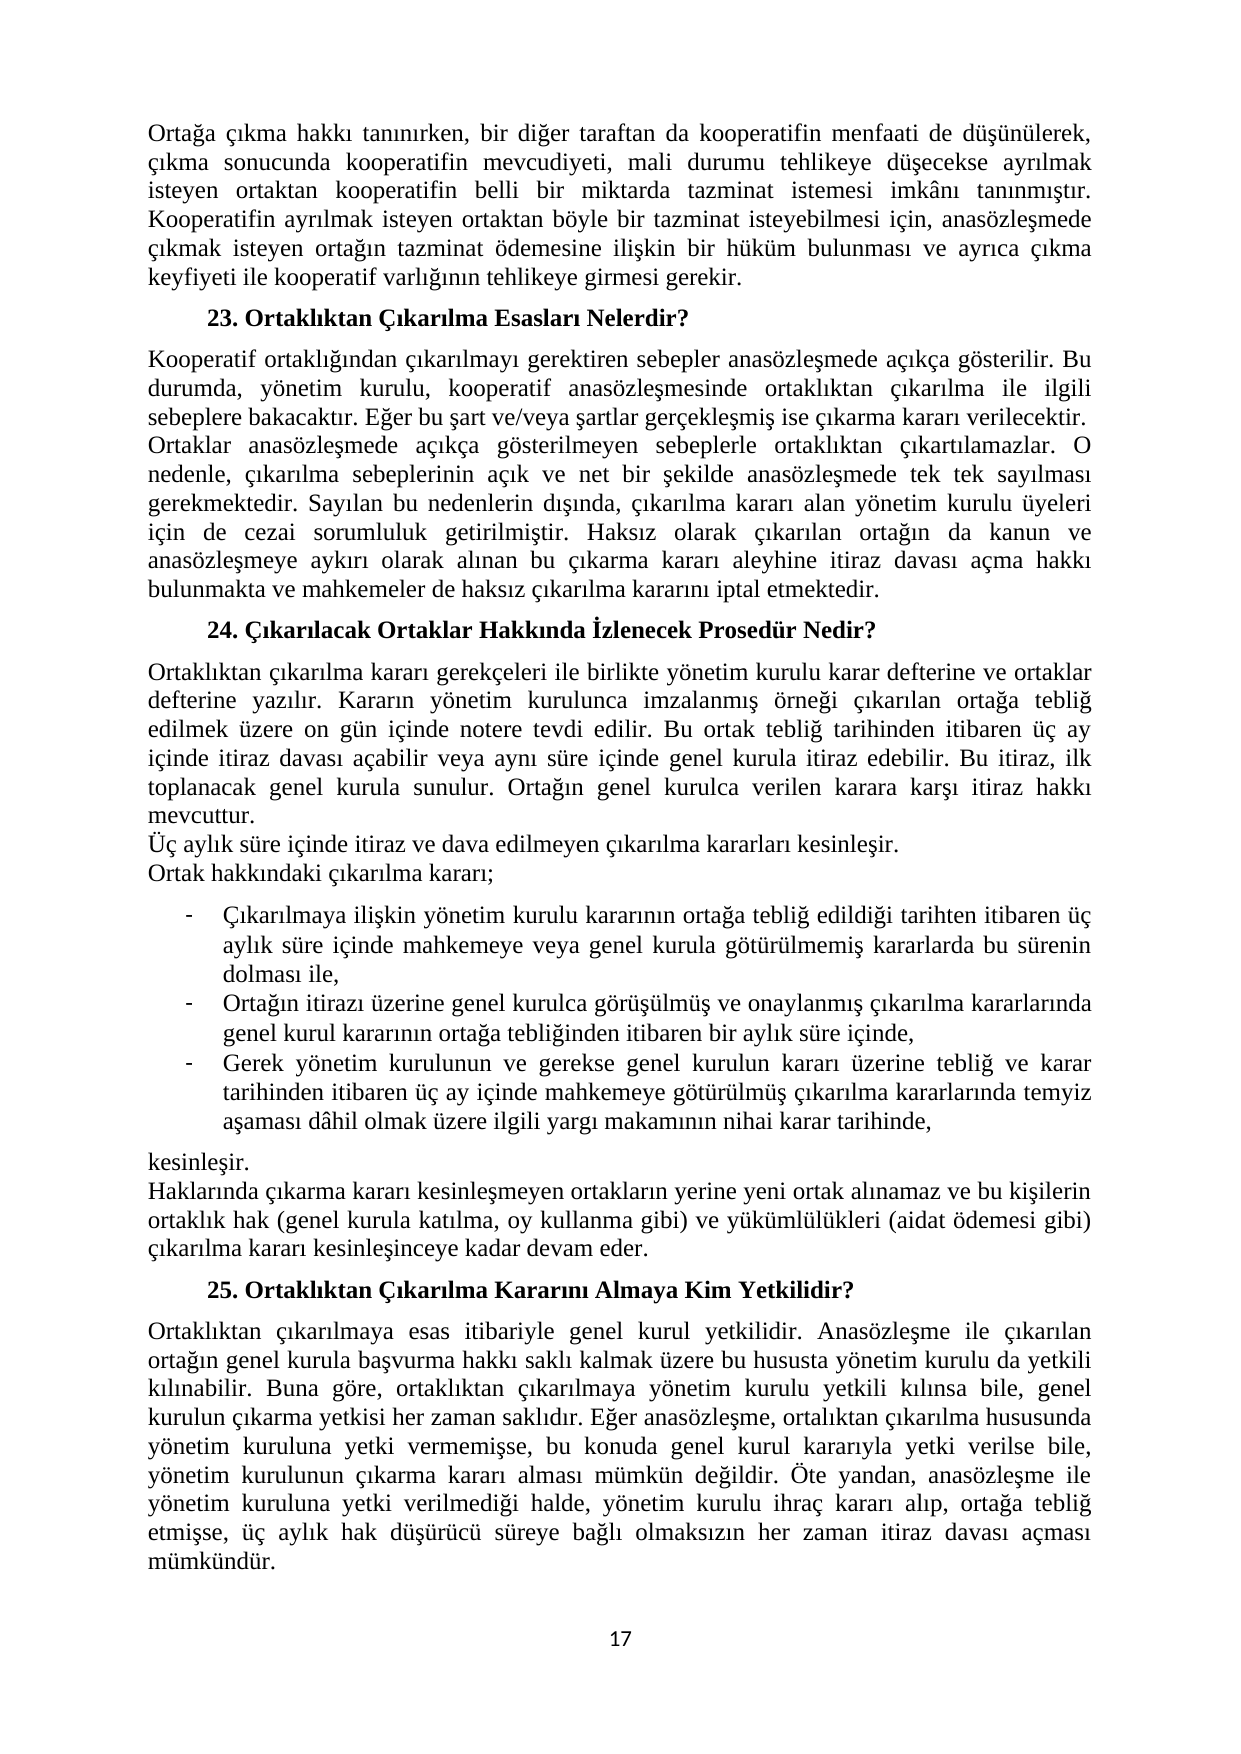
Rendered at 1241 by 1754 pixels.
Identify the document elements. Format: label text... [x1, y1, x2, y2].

text Ortağa çıkma hakkı tanınırken, bir diğer taraftan da kooperatifin menfaati de düşünülerek, çıkma sonucunda kooperatifin mevcudiyeti, mali durumu tehlikeye düşecekse ayrılmak isteyen ortaktan kooperatifin belli bir miktarda tazminat istemesi imkânı tanınmıştır. Kooperatifin ayrılmak isteyen ortaktan böyle bir tazminat isteyebilmesi için, anasözleşmede çıkmak isteyen ortağın tazminat ödemesine ilişkin bir hüküm bulunması ve ayrıca çıkma keyfiyeti ile kooperatif varlığının tehlikeye girmesi gerekir. [148, 118, 1092, 291]
text Ortaklıktan çıkarılma kararı gerekçeleri ile birlikte yönetim kurulu karar defterine ve ortaklar defterine yazılır. Kararın yönetim kurulunca imzalanmış örneği çıkarılan ortağa tebliğ edilmek üzere on gün içinde notere tevdi edilir. Bu ortak tebliğ tarihinden itibaren üç ay içinde itiraz davası açabilir veya aynı süre içinde genel kurula itiraz edebilir. Bu itiraz, ilk toplanacak genel kurula sunulur. Ortağın genel kurulca verilen karara karşı itiraz hakkı mevcuttur. [148, 657, 1092, 829]
text Üç aylık süre içinde itiraz ve dava edilmeyen çıkarılma kararları kesinleşir. [148, 829, 1092, 858]
text Ortak hakkındaki çıkarılma kararı; [148, 858, 1092, 887]
text Ortaklıktan çıkarılmaya esas itibariyle genel kurul yetkilidir. Anasözleşme ile çıkarılan ortağın genel kurula başvurma hakkı saklı kalmak üzere bu hususta yönetim kurulu da yetkili kılınabilir. Buna göre, ortaklıktan çıkarılmaya yönetim kurulu yetkili kılınsa bile, genel kurulun çıkarma yetkisi her zaman saklıdır. Eğer anasözleşme, ortalıktan çıkarılma hususunda yönetim kuruluna yetki vermemişse, bu konuda genel kurul kararıyla yetki verilse bile, yönetim kurulunun çıkarma kararı alması mümkün değildir. Öte yandan, anasözleşme ile yönetim kuruluna yetki verilmediği halde, yönetim kurulu ihraç kararı alıp, ortağa tebliğ etmişse, üç aylık hak düşürücü süreye bağlı olmaksızın her zaman itiraz davası açması mümkündür. [148, 1316, 1092, 1575]
list Ortaklıktan Çıkarılma Esasları Nelerdir? [207, 303, 1092, 332]
text kesinleşir. [148, 1147, 1092, 1176]
list Gerek yönetim kurulunun ve gerekse genel kurulun kararı üzerine tebliğ ve karar tarihinden itibaren üç ay içinde mahkemeye götürülmüş çıkarılma kararlarında temyiz aşaması dâhil olmak üzere ilgili yargı makamının nihai karar tarihinde, [185, 1047, 1092, 1135]
list Çıkarılacak Ortaklar Hakkında İzlenecek Prosedür Nedir? [207, 616, 1092, 644]
list Ortaklıktan Çıkarılma Kararını Almaya Kim Yetkilidir? [207, 1275, 1092, 1303]
list Ortağın itirazı üzerine genel kurulca görüşülmüş ve onaylanmış çıkarılma kararlarında genel kurul kararının ortağa tebliğinden itibaren bir aylık süre içinde, [185, 987, 1092, 1047]
text Kooperatif ortaklığından çıkarılmayı gerektiren sebepler anasözleşmede açıkça gösterilir. Bu durumda, yönetim kurulu, kooperatif anasözleşmesinde ortaklıktan çıkarılma ile ilgili sebeplere bakacaktır. Eğer bu şart ve/veya şartlar gerçekleşmiş ise çıkarma kararı verilecektir. [148, 344, 1092, 431]
text Ortaklar anasözleşmede açıkça gösterilmeyen sebeplerle ortaklıktan çıkartılamazlar. O nedenle, çıkarılma sebeplerinin açık ve net bir şekilde anasözleşmede tek tek sayılması gerekmektedir. Sayılan bu nedenlerin dışında, çıkarılma kararı alan yönetim kurulu üyeleri için de cezai sorumluluk getirilmiştir. Haksız olarak çıkarılan ortağın da kanun ve anasözleşmeye aykırı olarak alınan bu çıkarma kararı aleyhine itiraz davası açma hakkı bulunmakta ve mahkemeler de haksız çıkarılma kararını iptal etmektedir. [148, 431, 1092, 603]
list Çıkarılmaya ilişkin yönetim kurulu kararının ortağa tebliğ edildiği tarihten itibaren üç aylık süre içinde mahkemeye veya genel kurula götürülmemiş kararlarda bu sürenin dolması ile, [185, 899, 1092, 987]
text Haklarında çıkarma kararı kesinleşmeyen ortakların yerine yeni ortak alınamaz ve bu kişilerin ortaklık hak (genel kurula katılma, oy kullanma gibi) ve yükümlülükleri (aidat ödemesi gibi) çıkarılma kararı kesinleşinceye kadar devam eder. [148, 1176, 1092, 1262]
